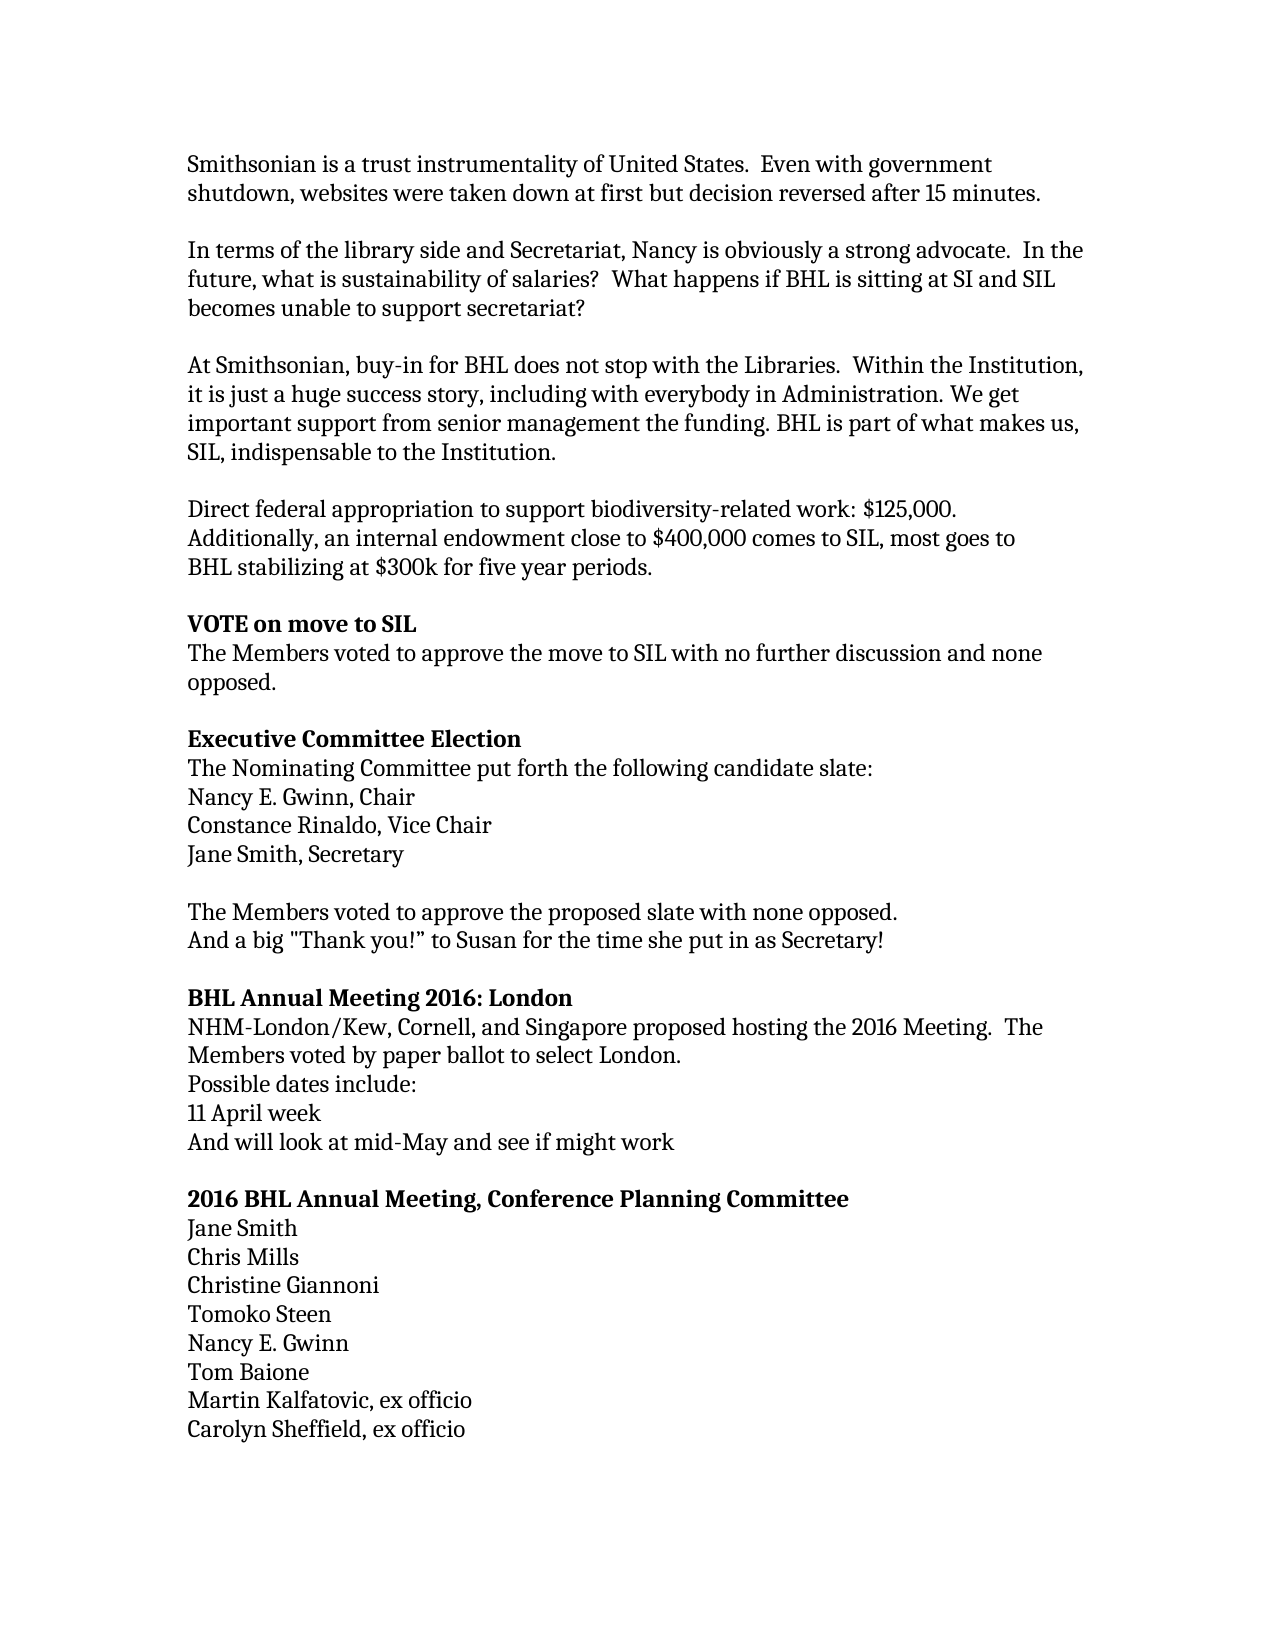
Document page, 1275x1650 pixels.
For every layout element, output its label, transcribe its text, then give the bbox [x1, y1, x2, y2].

text In terms of the library side and Secretariat, Nancy is obviously a strong advocate. In the future, what is sustainability of salaries? What happens if BHL is sitting at SI and SIL becomes unable to support secretariat? [187, 236, 1087, 322]
text Martin Kalfatovic, ex officio [187, 1386, 1087, 1415]
text Nancy E. Gwinn, Chair [187, 782, 1087, 811]
text Carolyn Sheffield, ex officio [187, 1415, 1087, 1444]
text VOTE on move to SIL [187, 610, 1087, 639]
text Smithsonian is a trust instrumentality of United States. Even with government shutdown, websites were taken down at first but decision reversed after 15 minutes. [187, 150, 1087, 207]
text And will look at mid-May and see if might work [187, 1127, 1087, 1156]
text Possible dates include: [187, 1070, 1087, 1099]
text The Members voted to approve the proposed slate with none opposed. [187, 897, 1087, 926]
text BHL Annual Meeting 2016: London [187, 984, 1087, 1012]
text 11 April week [187, 1099, 1087, 1127]
text Chris Mills [187, 1242, 1087, 1271]
text And a big "Thank you!” to Susan for the time she put in as Secretary! [187, 926, 1087, 955]
text At Smithsonian, buy-in for BHL does not stop with the Libraries. Within the Institution, it is just a huge success story, including with everybody in Administration. We get important support from senior management the funding. BHL is part of what makes us, SIL, indispensable to the Institution. [187, 351, 1087, 466]
text Jane Smith, Secretary [187, 840, 1087, 869]
text The Members voted to approve the move to SIL with no further discussion and none opposed. [187, 639, 1087, 696]
text Additionally, an internal endowment close to $400,000 comes to SIL, most goes to BHL stabilizing at $300k for five year periods. [187, 524, 1087, 581]
text The Nominating Committee put forth the following candidate slate: [187, 754, 1087, 782]
text Tomoko Steen [187, 1300, 1087, 1329]
text Direct federal appropriation to support biodiversity-related work: $125,000. [187, 495, 1087, 524]
text NHM-London/Kew, Cornell, and Singapore proposed hosting the 2016 Meeting. The Members voted by paper ballot to select London. [187, 1012, 1087, 1070]
text Jane Smith [187, 1214, 1087, 1242]
text Executive Committee Election [187, 725, 1087, 754]
text Tom Baione [187, 1357, 1087, 1386]
text Christine Giannoni [187, 1271, 1087, 1300]
text Constance Rinaldo, Vice Chair [187, 811, 1087, 840]
text Nancy E. Gwinn [187, 1329, 1087, 1357]
text 2016 BHL Annual Meeting, Conference Planning Committee [187, 1185, 1087, 1214]
